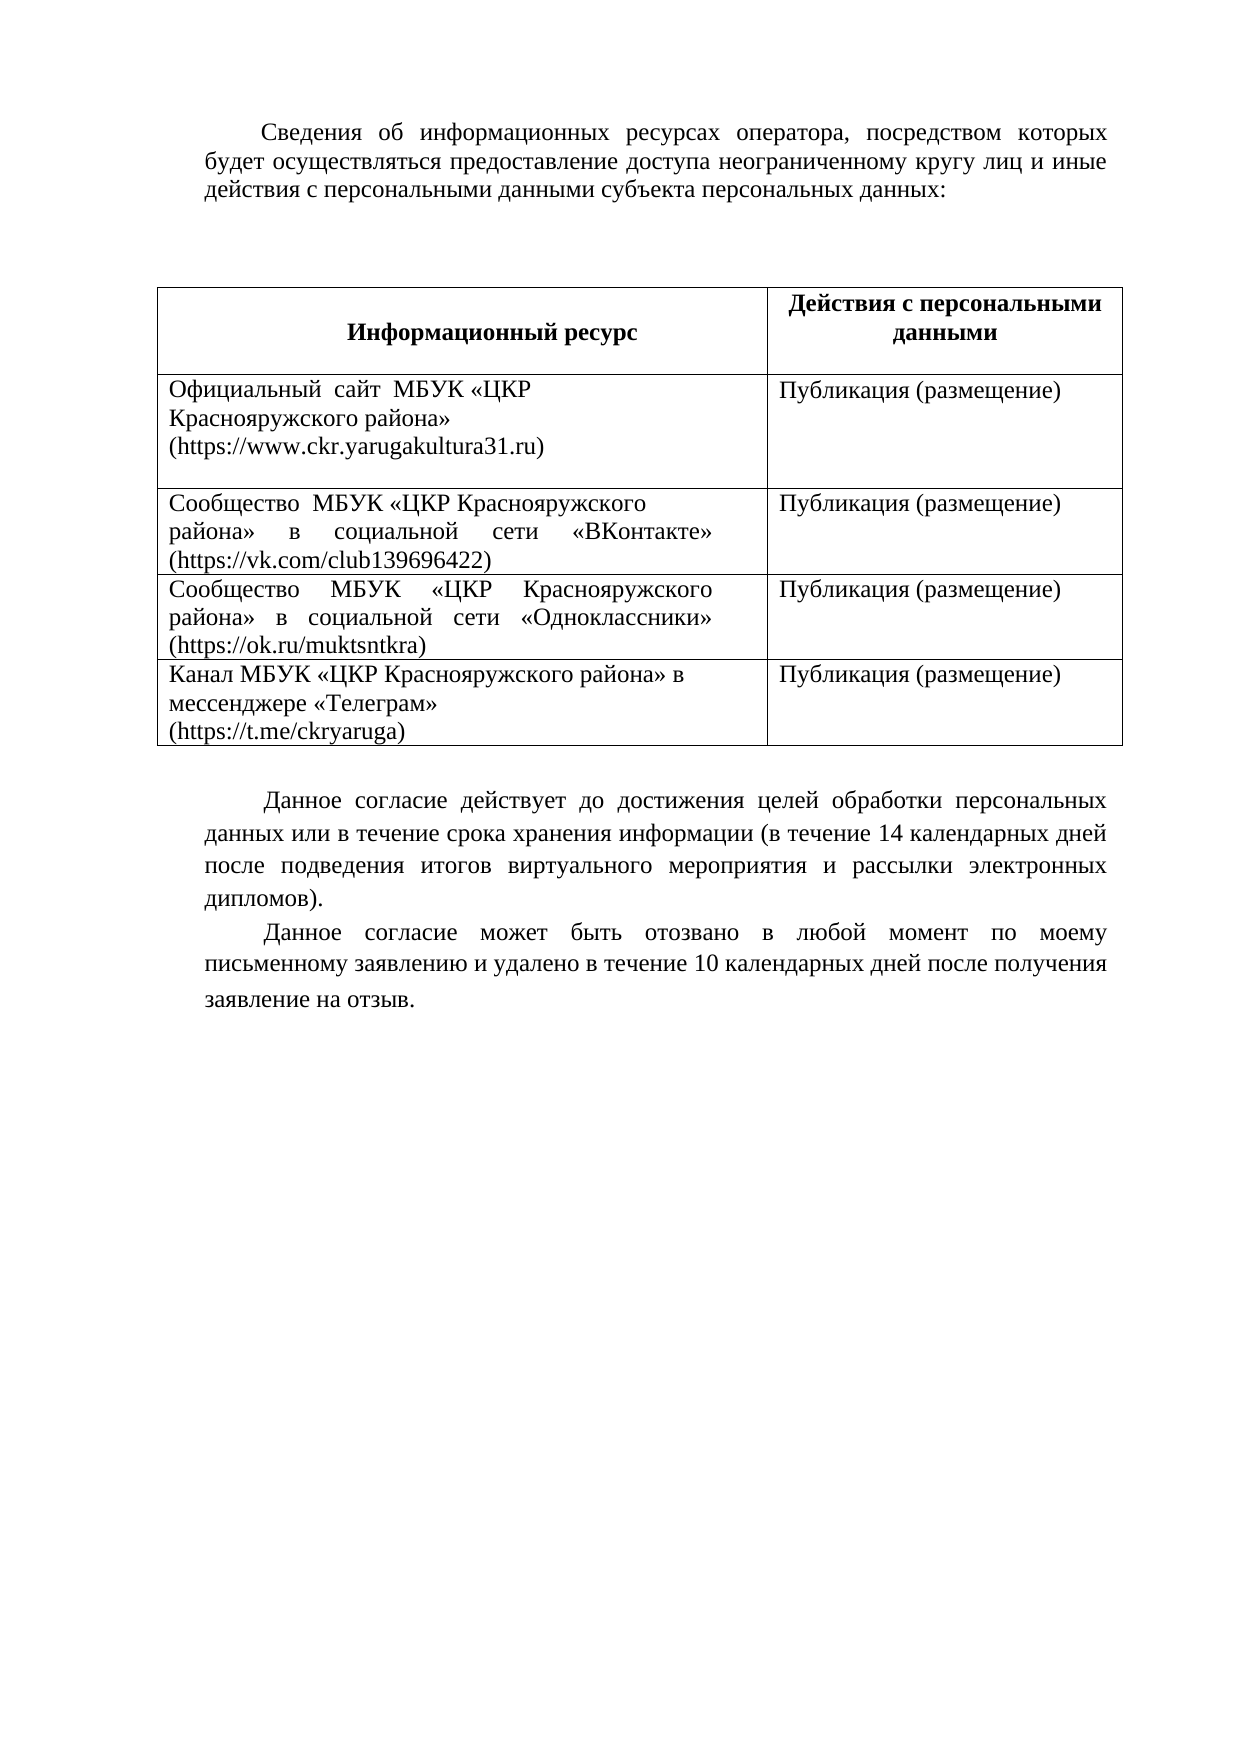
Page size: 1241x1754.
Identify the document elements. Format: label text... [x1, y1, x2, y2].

text Данное согласие действует до достижения целей обработки персональных данных или в течение срока хранения информации (в течение 14 календарных дней после подведения итогов виртуального мероприятия и рассылки электронных дипломов). [204, 785, 1108, 911]
text Данное согласие может быть отозвано в любой момент по моему письменному заявлению и удалено в течение 10 календарных дней после получения заявление на отзыв. [204, 917, 1108, 1014]
table_cell Сообщество МБУК «ЦКР Краснояружского района» в социальной сети «Одноклассники» (https://ok.ru/muktsntkra) [158, 575, 767, 659]
table_cell Публикация (размещение) [768, 489, 1122, 574]
table_cell Публикация (размещение) [768, 375, 1122, 488]
table_cell Публикация (размещение) [768, 575, 1122, 659]
table_header Информационный ресурс [158, 288, 767, 374]
text Сведения об информационных ресурсах оператора, посредством которых будет осуществляться предоставление доступа неограниченному кругу лиц и иные действия с персональными данными субъекта персональных данных: [204, 118, 1108, 203]
table_cell Публикация (размещение) [768, 660, 1122, 745]
table_cell Официальный сайт МБУК «ЦКР Краснояружского района» (https://www.ckr.yarugakultura31.ru) [158, 375, 767, 488]
table_cell Сообщество МБУК «ЦКР Краснояружского района» в социальной сети «ВКонтакте» (https://vk.com/club139696422) [158, 489, 767, 574]
table_cell Канал МБУК «ЦКР Краснояружского района» в мессенджере «Телеграм» (https://t.me/ckryaruga) [158, 660, 767, 745]
table_header Действия с персональными данными [768, 288, 1122, 374]
